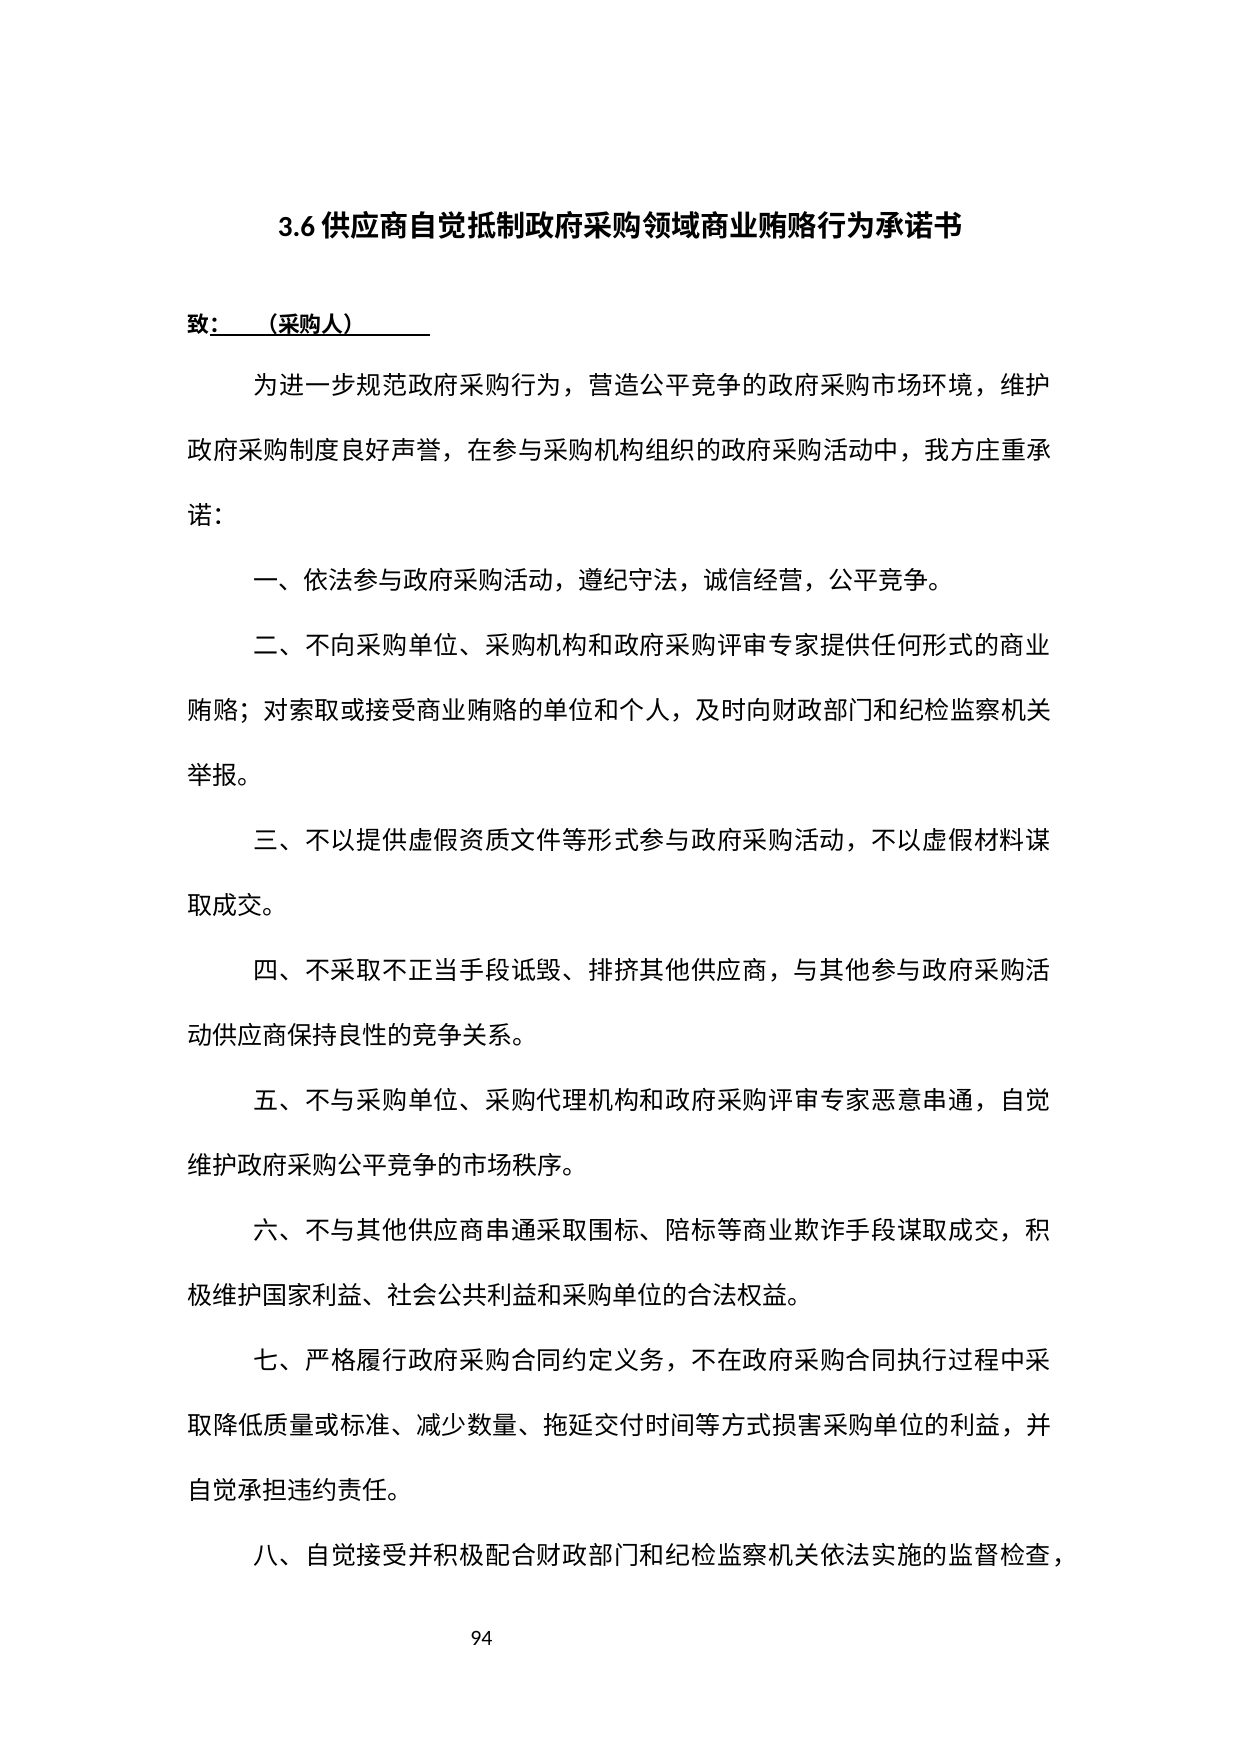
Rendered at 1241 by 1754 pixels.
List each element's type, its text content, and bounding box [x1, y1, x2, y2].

text 三、不以提供虚假资质文件等形式参与政府采购活动，不以虚假材料谋取成交。 [187, 806, 1053, 936]
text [187, 1521, 1053, 1586]
text 二、不向采购单位、采购机构和政府采购评审专家提供任何形式的商业贿赂；对索取或接受商业贿赂的单位和个人，及时向财政部门和纪检监察机关举报。 [187, 611, 1053, 806]
text 一、依法参与政府采购活动，遵纪守法，诚信经营，公平竞争。 [187, 546, 1053, 611]
text 3.6供应商自觉抵制政府采购领域商业贿赂行为承诺书 [187, 191, 1053, 256]
text 六、不与其他供应商串通采取围标、陪标等商业欺诈手段谋取成交，积极维护国家利益、社会公共利益和采购单位的合法权益。 [187, 1196, 1053, 1326]
text 致： （采购人） [187, 306, 1053, 339]
text 四、不采取不正当手段诋毁、排挤其他供应商，与其他参与政府采购活动供应商保持良性的竞争关系。 [187, 936, 1053, 1066]
text 五、不与采购单位、采购代理机构和政府采购评审专家恶意串通，自觉维护政府采购公平竞争的市场秩序。 [187, 1066, 1053, 1196]
text 为进一步规范政府采购行为，营造公平竞争的政府采购市场环境，维护政府采购制度良好声誉，在参与采购机构组织的政府采购活动中，我方庄重承诺： [187, 351, 1053, 546]
text 七、严格履行政府采购合同约定义务，不在政府采购合同执行过程中采取降低质量或标准、减少数量、拖延交付时间等方式损害采购单位的利益，并自觉承担违约责任。 [187, 1326, 1053, 1521]
